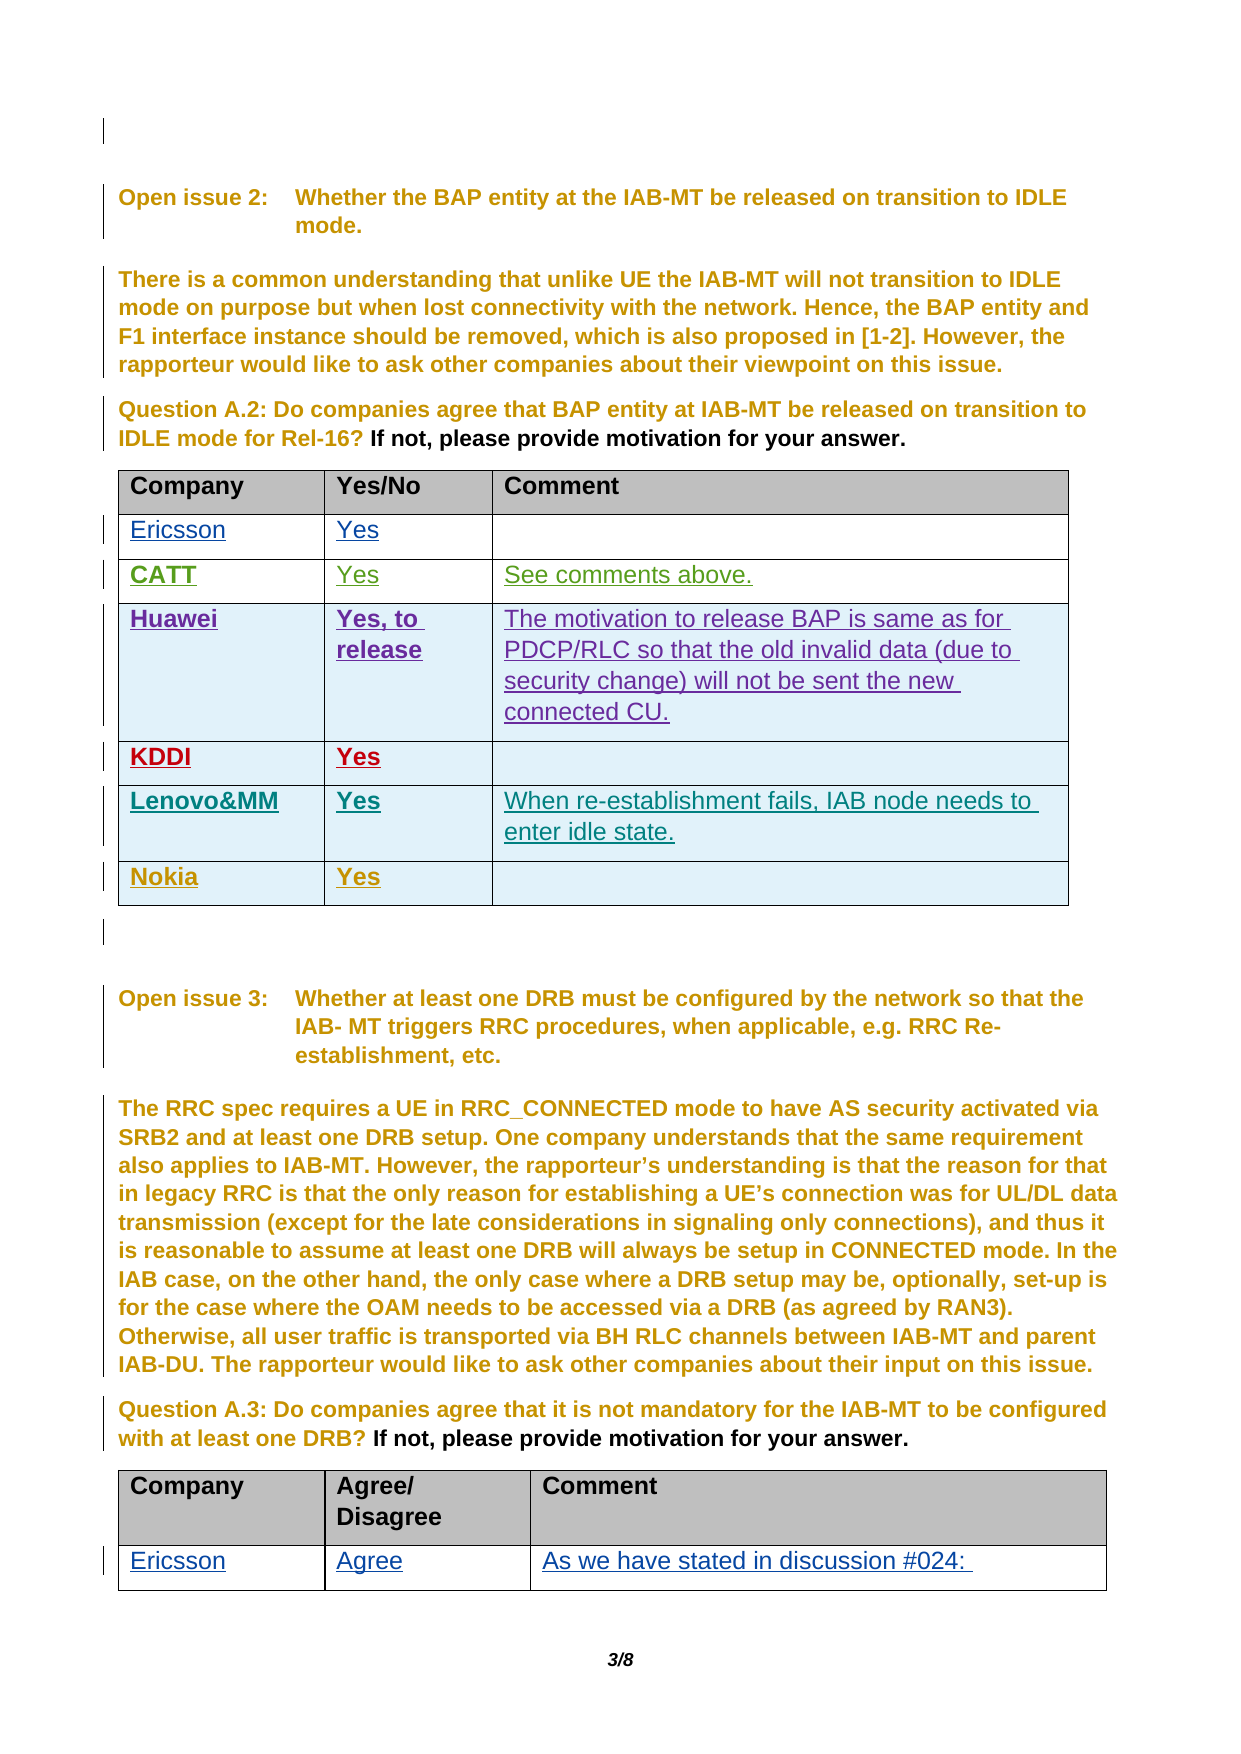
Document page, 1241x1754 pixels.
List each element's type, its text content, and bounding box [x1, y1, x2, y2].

table_header Company [119, 1471, 324, 1545]
table_header Agree/Disagree [326, 1471, 530, 1545]
table_header Comment [493, 471, 1068, 514]
text The RRC spec requires a UE in RRC_CONNECTED mode to have AS security activated via SRB2 and at least one DRB setup. One company understands that the same requirement also applies to IAB-MT. However, the rapporteur’s understanding is that the reason for that in legacy RRC is that the only reason for establishing a UE’s connection was for UL/DL data transmission (except for the late considerations in signaling only connections), and thus it is reasonable to assume at least one DRB will always be setup in CONNECTED mode. In the IAB case, on the other hand, the only case where a DRB setup may be, optionally, set-up is for the case where the OAM needs to be accessed via a DRB (as agreed by RAN3). Otherwise, all user traffic is transported via BH RLC channels between IAB-MT and parent IAB-DU. The rapporteur would like to ask other companies about their input on this issue. [118, 1095, 1122, 1377]
table_header Company [119, 471, 324, 514]
text There is a common understanding that unlike UE the IAB-MT will not transition to IDLE mode on purpose but when lost connectivity with the network. Hence, the BAP entity and F1 interface instance should be removed, which is also proposed in [1-2]. However, the rapporteur would like to ask other companies about their viewpoint on this issue. [118, 266, 1122, 378]
table_cell [493, 560, 1068, 603]
table_cell [325, 560, 492, 603]
text Question A.2: Do companies agree that BAP entity at IAB-MT be released on transition to IDLE mode for Rel-16? If not, please provide motivation for your answer. [118, 396, 1122, 451]
text Open issue 3: Whether at least one DRB must be configured by the network so that the IAB- MT triggers RRC procedures, when applicable, e.g. RRC Re-establishment, etc. [118, 985, 1122, 1068]
table_cell [531, 1546, 1106, 1589]
text Open issue 2: Whether the BAP entity at the IAB-MT be released on transition to IDLE mode. [118, 184, 1122, 239]
table_cell [326, 1546, 530, 1589]
table_header Comment [531, 1471, 1106, 1545]
table_header Yes/No [325, 471, 492, 514]
table_cell [493, 515, 1068, 559]
table_cell [119, 1546, 324, 1589]
table_cell [325, 515, 492, 559]
table_cell [119, 515, 324, 559]
table_cell [119, 560, 324, 603]
text Question A.3: Do companies agree that it is not mandatory for the IAB-MT to be configured with at least one DRB? If not, please provide motivation for your answer. [118, 1396, 1122, 1451]
